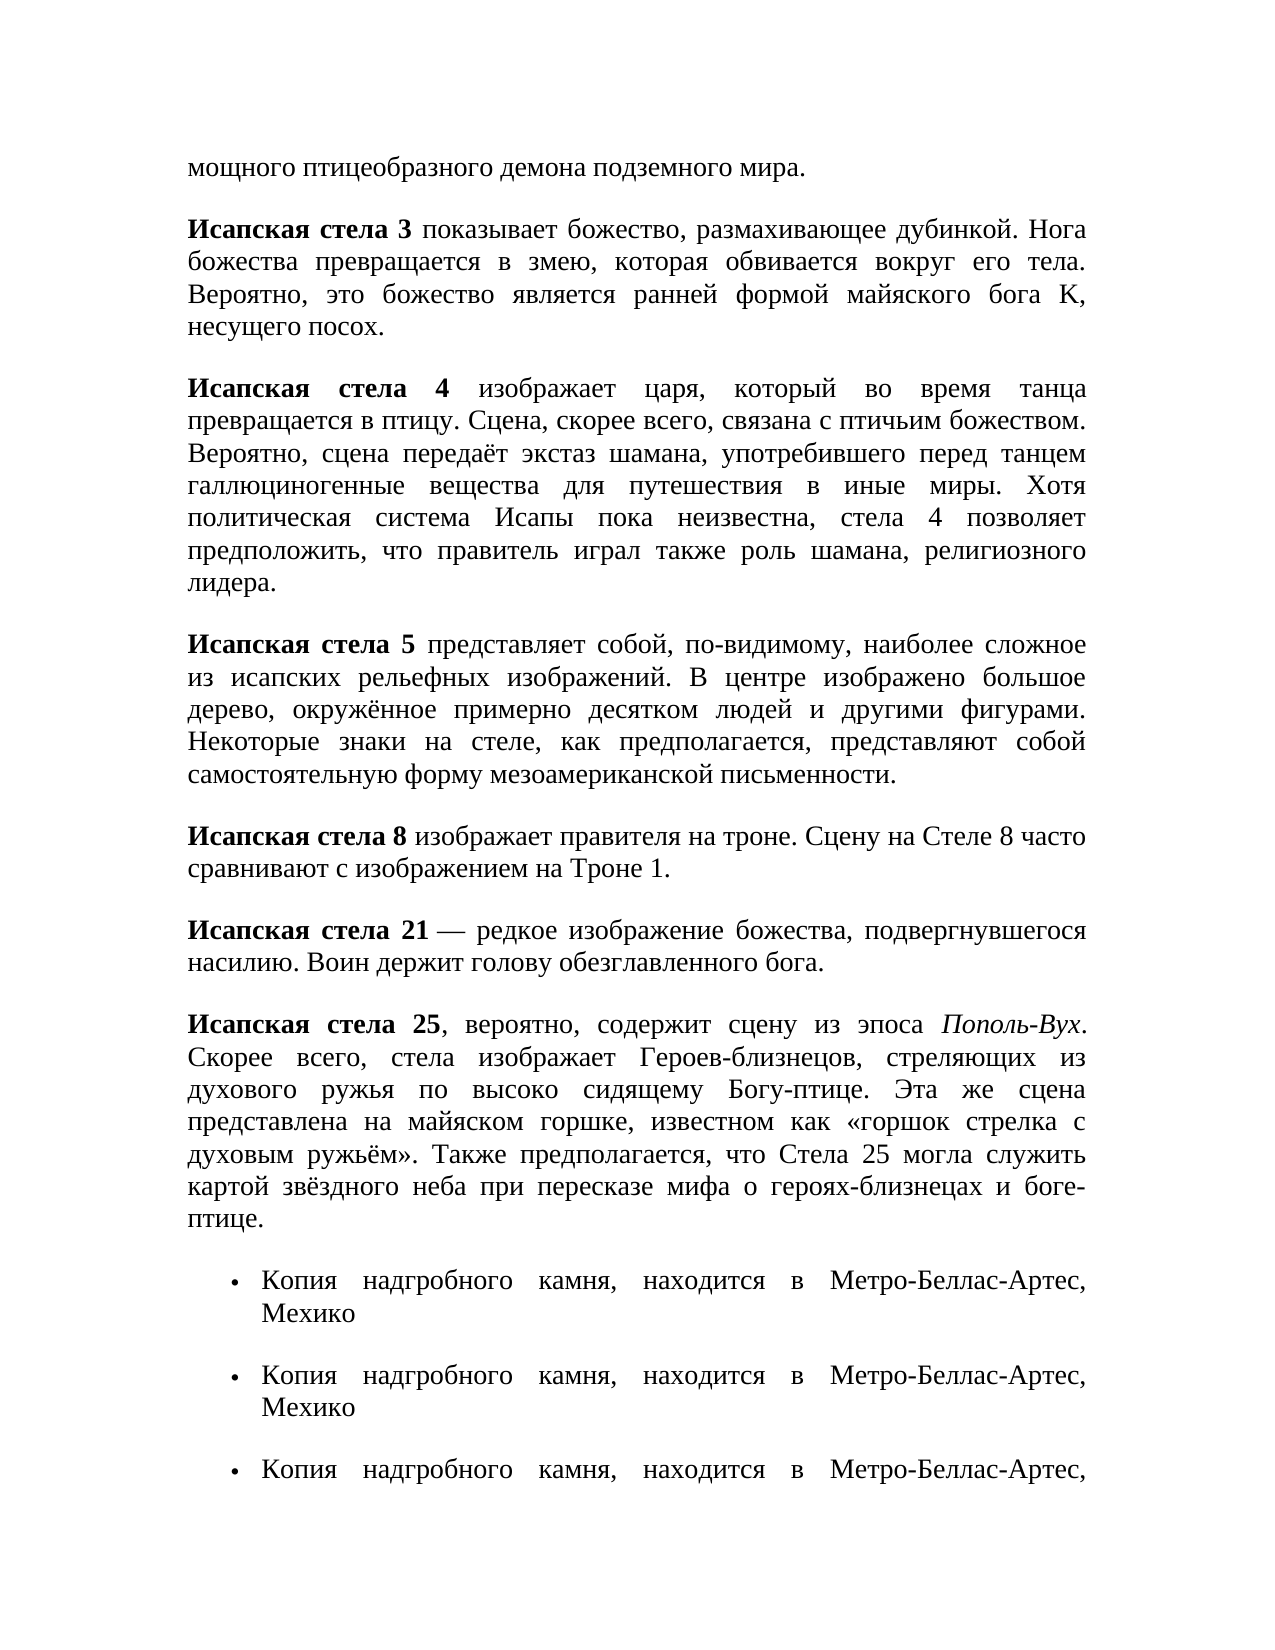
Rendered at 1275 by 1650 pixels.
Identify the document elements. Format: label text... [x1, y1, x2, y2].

text Исапская стела 25, вероятно, содержит сцену из эпоса Пополь-Вух. Скорее всего, стела изображает Героев-близнецов, стреляющих из духового ружья по высоко сидящему Богу-птице. Эта же сцена представлена на майяском горшке, известном как «горшок стрелка с духовым ружьём». Также предполагается, что Стела 25 могла служить картой звёздного неба при пересказе мифа о героях-близнецах и боге-птице. [187, 1007, 1087, 1234]
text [187, 150, 1087, 182]
text Исапская стела 21 — редкое изображение божества, подвергнувшегося насилию. Воин держит голову обезглавленного бога. [187, 913, 1087, 978]
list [232, 1358, 1087, 1422]
text Исапская стела 5 представляет собой, по-видимому, наиболее сложное из исапских рельефных изображений. В центре изображено большое дерево, окружённое примерно десятком людей и другими фигурами. Некоторые знаки на стеле, как предполагается, представляют собой самостоятельную форму мезоамериканской письменности. [187, 627, 1087, 789]
text Исапская стела 3 показывает божество, размахивающее дубинкой. Нога божества превращается в змею, которая обвивается вокруг его тела. Вероятно, это божество является ранней формой майяского бога K, несущего посох. [187, 212, 1087, 341]
text Исапская стела 4 изображает царя, который во время танца превращается в птицу. Сцена, скорее всего, связана с птичьим божеством. Вероятно, сцена передаёт экстаз шамана, употребившего перед танцем галлюциногенные вещества для путешествия в иные миры. Хотя политическая система Исапы пока неизвестна, стела 4 позволяет предположить, что правитель играл также роль шамана, религиозного лидера. [187, 371, 1087, 598]
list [232, 1263, 1087, 1328]
text Исапская стела 8 изображает правителя на троне. Сцену на Стеле 8 часто сравнивают с изображением на Троне 1. [187, 819, 1087, 883]
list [232, 1452, 1087, 1484]
